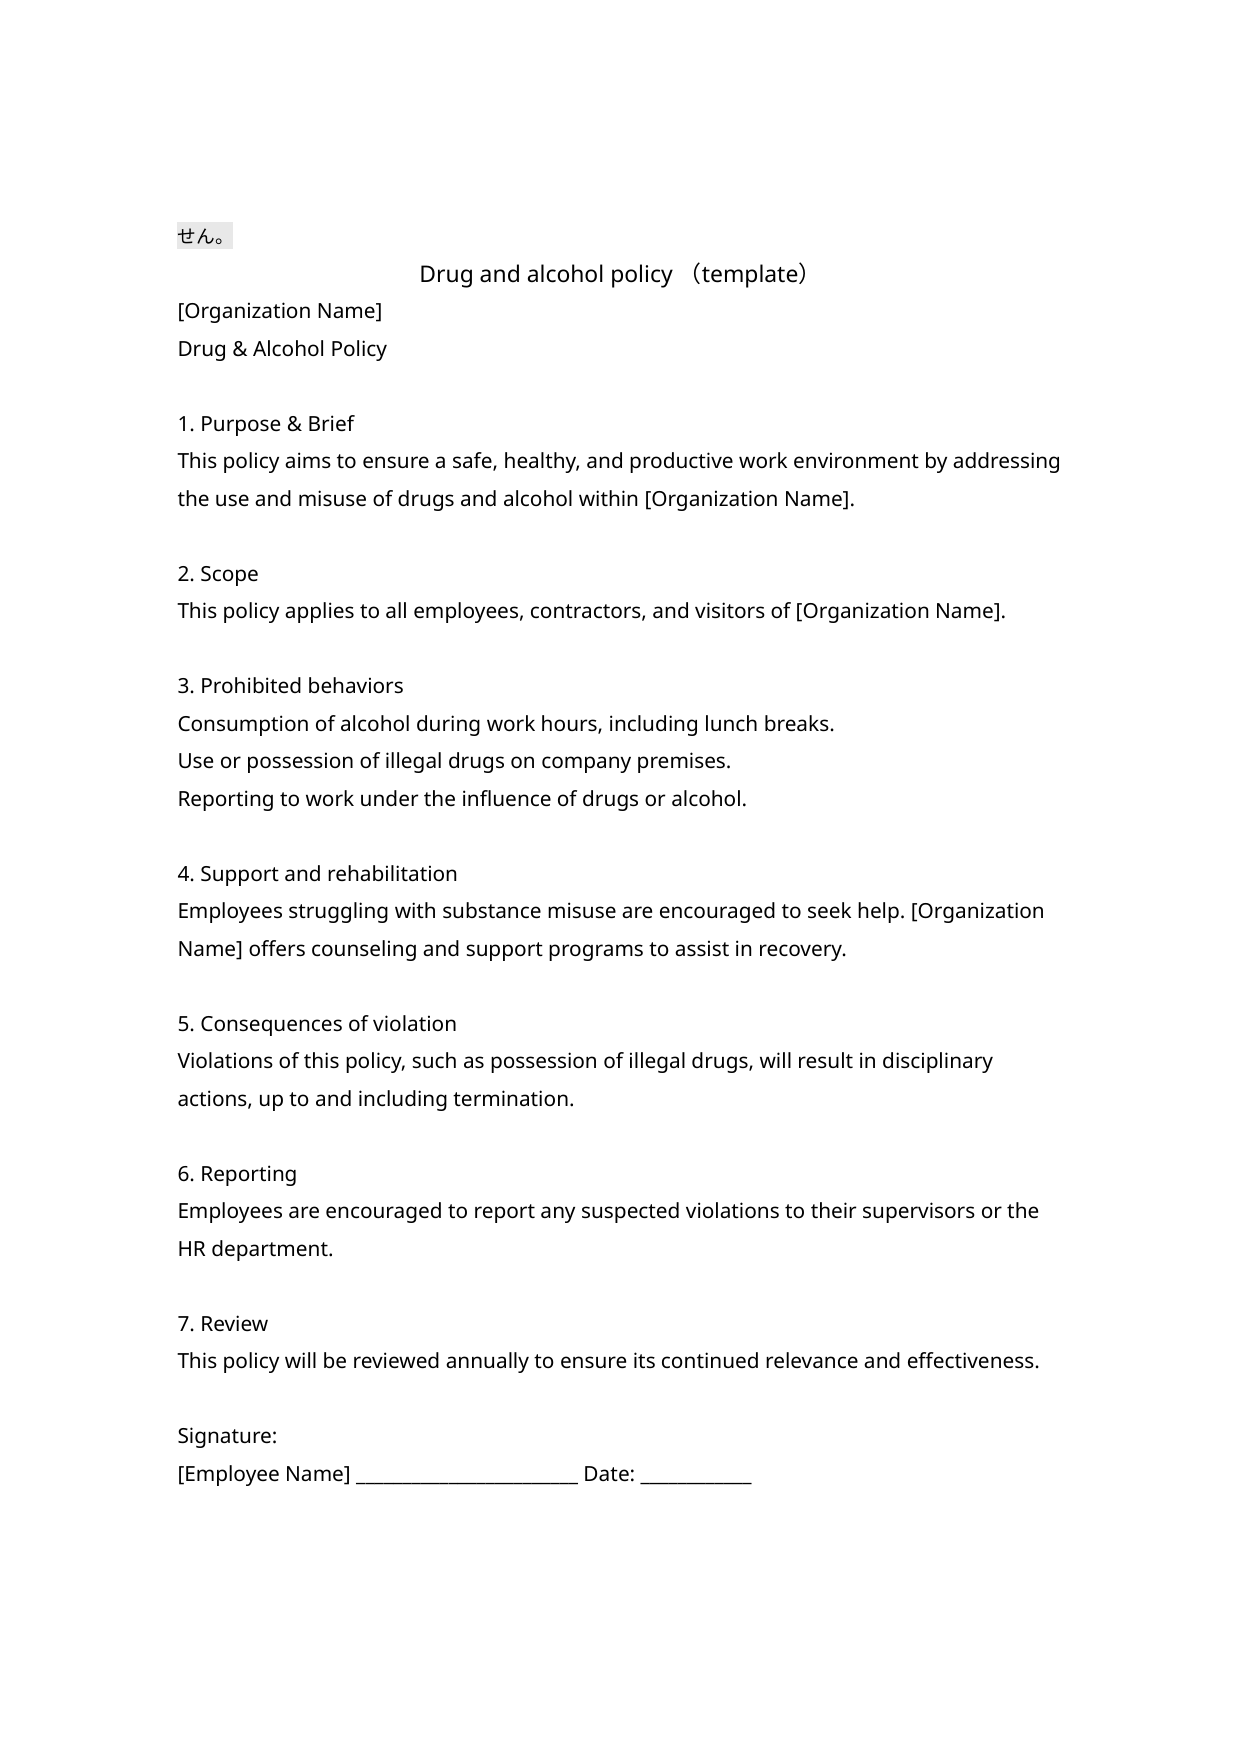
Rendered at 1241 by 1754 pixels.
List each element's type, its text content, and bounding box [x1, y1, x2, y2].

text Signature: [177, 1417, 1063, 1454]
text 1. Purpose & Brief [177, 404, 1063, 442]
text 5. Consequences of violation [177, 1004, 1063, 1042]
text Consumption of alcohol during work hours, including lunch breaks. [177, 704, 1063, 742]
text 7. Review [177, 1304, 1063, 1342]
text Drug and alcohol policy （template） [177, 254, 1063, 292]
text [177, 217, 1063, 254]
text Employees struggling with substance misuse are encouraged to seek help. [Organization Name] offers counseling and support programs to assist in recovery. [177, 892, 1063, 967]
text Reporting to work under the influence of drugs or alcohol. [177, 779, 1063, 817]
text 2. Scope [177, 554, 1063, 592]
text [Organization Name] [177, 292, 1063, 329]
text 3. Prohibited behaviors [177, 667, 1063, 704]
text Drug & Alcohol Policy [177, 329, 1063, 367]
text This policy applies to all employees, contractors, and visitors of [Organization Name]. [177, 592, 1063, 629]
text 6. Reporting [177, 1154, 1063, 1192]
text [Employee Name] ________________________ Date: ____________ [177, 1454, 1063, 1492]
text Employees are encouraged to report any suspected violations to their supervisors or the HR department. [177, 1192, 1063, 1267]
text This policy will be reviewed annually to ensure its continued relevance and effectiveness. [177, 1342, 1063, 1379]
text 4. Support and rehabilitation [177, 854, 1063, 892]
text Use or possession of illegal drugs on company premises. [177, 742, 1063, 779]
text Violations of this policy, such as possession of illegal drugs, will result in disciplinary actions, up to and including termination. [177, 1042, 1063, 1117]
text This policy aims to ensure a safe, healthy, and productive work environment by addressing the use and misuse of drugs and alcohol within [Organization Name]. [177, 442, 1063, 517]
